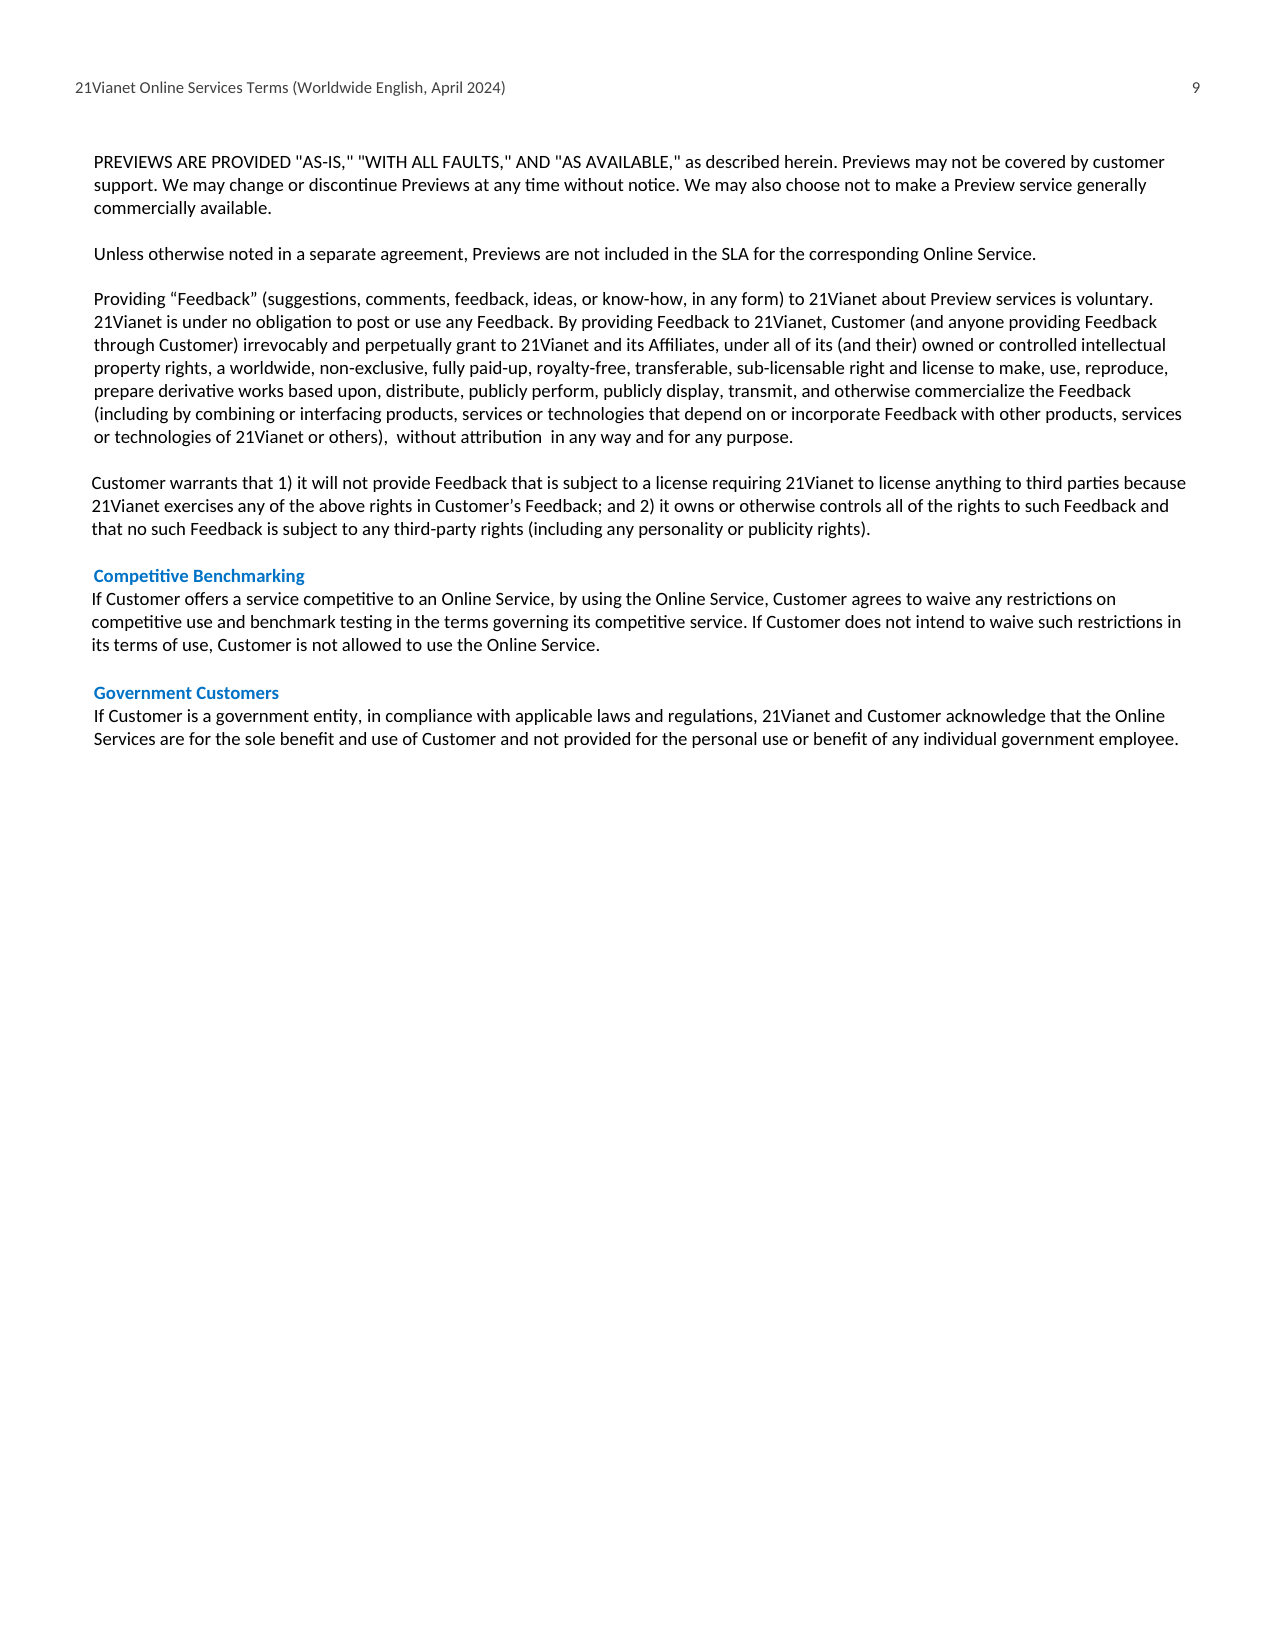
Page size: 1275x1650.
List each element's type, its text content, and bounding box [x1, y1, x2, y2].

list Unless otherwise noted in a separate agreement, Previews are not included in the SLA for the corresponding Online Service. [94, 242, 1200, 264]
list Customer warrants that 1) it will not provide Feedback that is subject to a license requiring 21Vianet to license anything to third parties because 21Vianet exercises any of the above rights in Customer’s Feedback; and 2) it owns or otherwise controls all of the rights to such Feedback and that no such Feedback is subject to any third-party rights (including any personality or publicity rights). [91, 471, 1200, 539]
list Providing “Feedback” (suggestions, comments, feedback, ideas, or know-how, in any form) to 21Vianet about Preview services is voluntary. 21Vianet is under no obligation to post or use any Feedback. By providing Feedback to 21Vianet, Customer (and anyone providing Feedback through Customer) irrevocably and perpetually grant to 21Vianet and its Affiliates, under all of its (and their) owned or controlled intellectual property rights, a worldwide, non-exclusive, fully paid-up, royalty-free, transferable, sub-licensable right and license to make, use, reproduce, prepare derivative works based upon, distribute, publicly perform, publicly display, transmit, and otherwise commercialize the Feedback (including by combining or interfacing products, services or technologies that depend on or incorporate Feedback with other products, services or technologies of 21Vianet or others), without attribution in any way and for any purpose. [94, 287, 1200, 448]
list If Customer is a government entity, in compliance with applicable laws and regulations, 21Vianet and Customer acknowledge that the Online Services are for the sole benefit and use of Customer and not provided for the personal use or benefit of any individual government employee. [94, 704, 1200, 750]
list PREVIEWS ARE PROVIDED "AS-IS," "WITH ALL FAULTS," AND "AS AVAILABLE," as described herein. Previews may not be covered by customer support. We may change or discontinue Previews at any time without notice. We may also choose not to make a Preview service generally commercially available. [94, 150, 1200, 219]
list Competitive Benchmarking [94, 564, 1200, 587]
list If Customer offers a service competitive to an Online Service, by using the Online Service, Customer agrees to waive any restrictions on competitive use and benchmark testing in the terms governing its competitive service. If Customer does not intend to waive such restrictions in its terms of use, Customer is not allowed to use the Online Service. [91, 587, 1200, 656]
list Government Customers [94, 681, 1200, 704]
